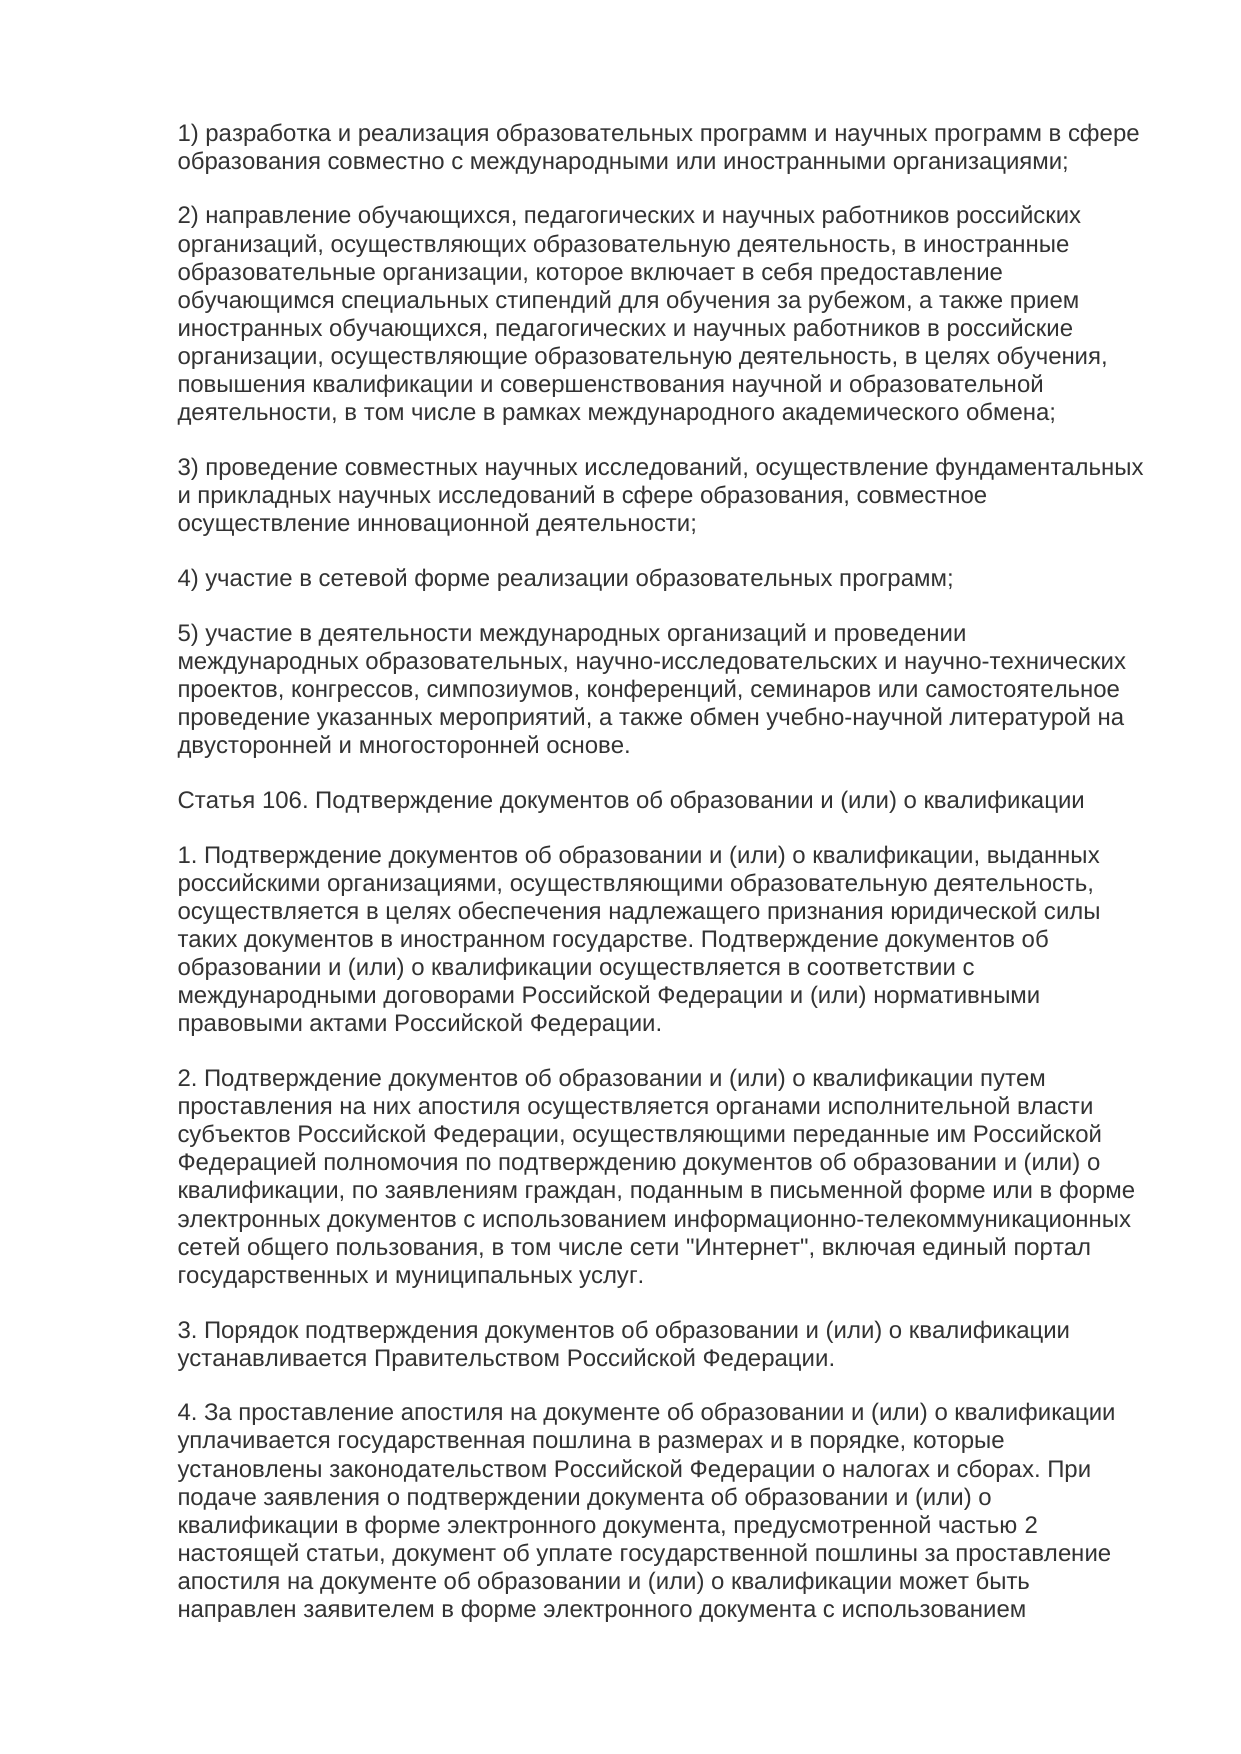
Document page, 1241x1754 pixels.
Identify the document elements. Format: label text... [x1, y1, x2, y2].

text 2. Подтверждение документов об образовании и (или) о квалификации путем проставления на них апостиля осуществляется органами исполнительной власти субъектов Российской Федерации, осуществляющими переданные им Российской Федерацией полномочия по подтверждению документов об образовании и (или) о квалификации, по заявлениям граждан, поданным в письменной форме или в форме электронных документов с использованием информационно-телекоммуникационных сетей общего пользования, в том числе сети "Интернет", включая единый портал государственных и муниципальных услуг. [177, 1063, 1152, 1288]
text 3) проведение совместных научных исследований, осуществление фундаментальных и прикладных научных исследований в сфере образования, совместное осуществление инновационной деятельности; [177, 452, 1152, 537]
text 2) направление обучающихся, педагогических и научных работников российских организаций, осуществляющих образовательную деятельность, в иностранные образовательные организации, которое включает в себя предоставление обучающимся специальных стипендий для обучения за рубежом, а также прием иностранных обучающихся, педагогических и научных работников в российские организации, осуществляющие образовательную деятельность, в целях обучения, повышения квалификации и совершенствования научной и образовательной деятельности, в том числе в рамках международного академического обмена; [177, 201, 1152, 426]
text 1) разработка и реализация образовательных программ и научных программ в сфере образования совместно с международными или иностранными организациями; [177, 118, 1152, 174]
text 1. Подтверждение документов об образовании и (или) о квалификации, выданных российскими организациями, осуществляющими образовательную деятельность, осуществляется в целях обеспечения надлежащего признания юридической силы таких документов в иностранном государстве. Подтверждение документов об образовании и (или) о квалификации осуществляется в соответствии с международными договорами Российской Федерации и (или) нормативными правовыми актами Российской Федерации. [177, 840, 1152, 1037]
text 4) участие в сетевой форме реализации образовательных программ; [177, 563, 1152, 592]
text Статья 106. Подтверждение документов об образовании и (или) о квалификации [177, 785, 1152, 813]
text 5) участие в деятельности международных организаций и проведении международных образовательных, научно-исследовательских и научно-технических проектов, конгрессов, симпозиумов, конференций, семинаров или самостоятельное проведение указанных мероприятий, а также обмен учебно-научной литературой на двусторонней и многосторонней основе. [177, 618, 1152, 759]
text 3. Порядок подтверждения документов об образовании и (или) о квалификации устанавливается Правительством Российской Федерации. [177, 1315, 1152, 1371]
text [177, 1398, 1152, 1623]
